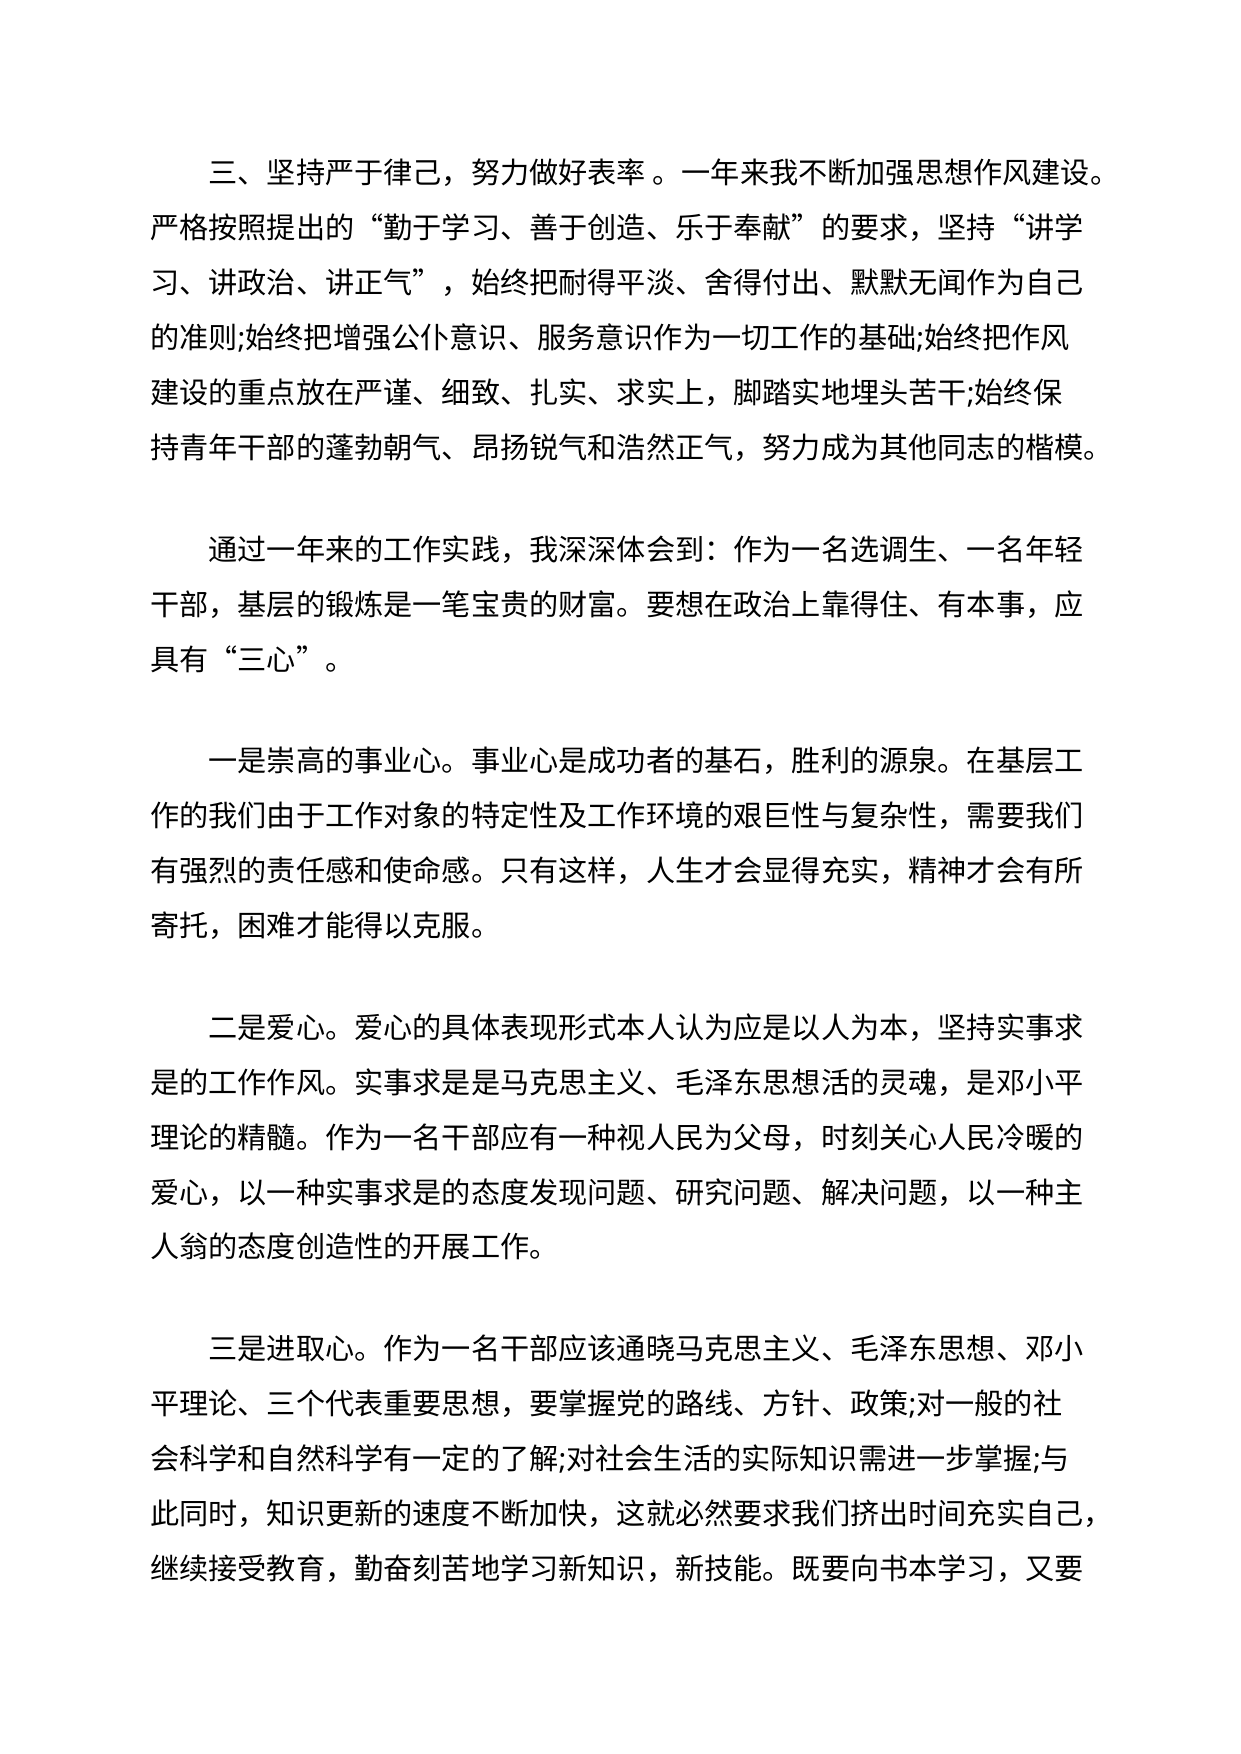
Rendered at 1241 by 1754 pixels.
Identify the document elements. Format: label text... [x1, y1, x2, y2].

text 一是崇高的事业心。事业心是成功者的基石，胜利的源泉。在基层工作的我们由于工作对象的特定性及工作环境的艰巨性与复杂性，需要我们有强烈的责任感和使命感。只有这样，人生才会显得充实，精神才会有所寄托，困难才能得以克服。 [150, 738, 1090, 945]
text 二是爱心。爱心的具体表现形式本人认为应是以人为本，坚持实事求是的工作作风。实事求是是马克思主义、毛泽东思想活的灵魂，是邓小平理论的精髓。作为一名干部应有一种视人民为父母，时刻关心人民冷暖的爱心，以一种实事求是的态度发现问题、研究问题、解决问题，以一种主人翁的态度创造性的开展工作。 [150, 1004, 1090, 1266]
text 通过一年来的工作实践，我深深体会到：作为一名选调生、一名年轻干部，基层的锻炼是一笔宝贵的财富。要想在政治上靠得住、有本事，应具有“三心”。 [150, 526, 1090, 678]
text 三、坚持严于律己，努力做好表率 。一年来我不断加强思想作风建设。严格按照提出的“勤于学习、善于创造、乐于奉献”的要求，坚持“讲学习、讲政治、讲正气”，始终把耐得平淡、舍得付出、默默无闻作为自己的准则;始终把增强公仆意识、服务意识作为一切工作的基础;始终把作风建设的重点放在严谨、细致、扎实、求实上，脚踏实地埋头苦干;始终保持青年干部的蓬勃朝气、昂扬锐气和浩然正气，努力成为其他同志的楷模。 [150, 150, 1090, 467]
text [150, 1326, 1090, 1588]
